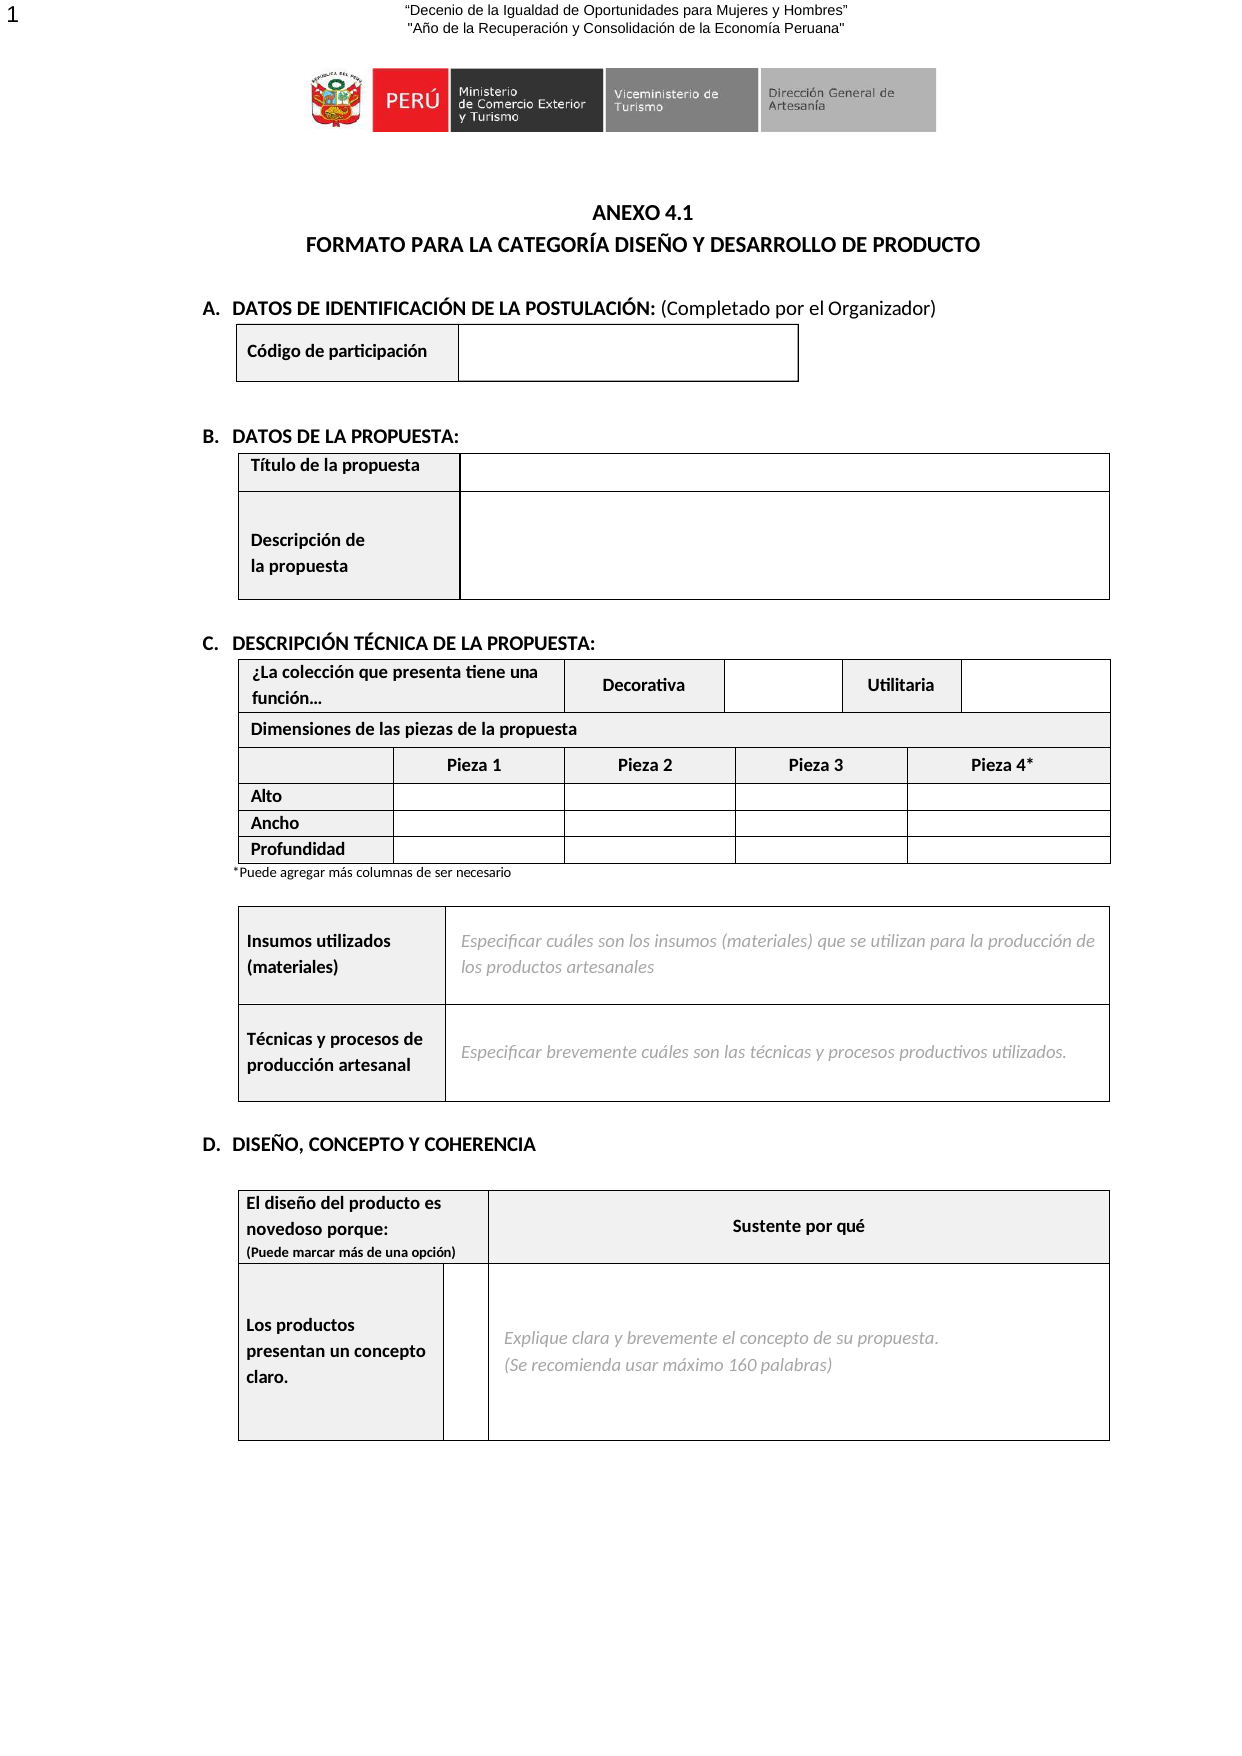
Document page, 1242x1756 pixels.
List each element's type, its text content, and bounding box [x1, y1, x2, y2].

list DESCRIPCIÓN TÉCNICA DE LA PROPUESTA: [202, 630, 1121, 655]
table_cell [565, 784, 735, 810]
table_cell [239, 748, 393, 783]
table_cell Dimensiones de las piezas de la propuesta [239, 713, 1110, 747]
table_cell Los productos presentan un concepto claro. [239, 1264, 443, 1440]
text *Puede agregar más columnas de ser necesario [232, 864, 1121, 882]
table_cell [565, 811, 735, 836]
table_cell [444, 1264, 488, 1440]
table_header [239, 1191, 488, 1263]
table_cell Pieza 3 [736, 748, 907, 783]
table_cell Explique clara y brevemente el concepto de su propuesta. (Se recomienda usar máximo 160 palabras) [489, 1264, 1109, 1440]
table_cell Especificar brevemente cuáles son las técnicas y procesos productivos utilizados. [446, 1005, 1109, 1101]
table_cell Pieza 2 [565, 748, 735, 783]
table_cell Descripción de la propuesta [239, 492, 459, 599]
table_cell [461, 492, 1109, 599]
table_header [725, 660, 842, 712]
subtitle ANEXO 4.1 [239, 198, 1046, 226]
table_cell [565, 837, 735, 862]
table_header Sustente por qué [489, 1191, 1109, 1263]
table_cell [908, 784, 1110, 810]
list DATOS DE IDENTIFICACIÓN DE LA POSTULACIÓN: (Completado por el Organizador) [202, 295, 1121, 320]
table_cell [736, 784, 907, 810]
table_cell Ancho [239, 811, 393, 836]
list DISEÑO, CONCEPTO Y COHERENCIA [202, 1132, 1121, 1157]
table_header [962, 660, 1110, 712]
table_cell [394, 837, 564, 862]
table_cell [908, 811, 1110, 836]
table_header Título de la propuesta [239, 454, 459, 491]
picture [305, 68, 937, 132]
table_header Utilitaria [843, 660, 961, 712]
table_cell Pieza 4* [908, 748, 1110, 783]
table_cell Pieza 1 [394, 748, 564, 783]
table_cell [394, 784, 564, 810]
table_header ¿La colección que presenta tiene una función… [239, 660, 564, 712]
table_cell [394, 811, 564, 836]
list DATOS DE LA PROPUESTA: [202, 423, 1121, 449]
table_header Insumos utilizados (materiales) [239, 907, 445, 1003]
table_cell Técnicas y procesos de producción artesanal [239, 1005, 445, 1101]
text FORMATO PARA LA CATEGORÍA DISEÑO Y DESARROLLO DE PRODUCTO [239, 230, 1047, 258]
table_cell [908, 837, 1110, 862]
table_cell [736, 811, 907, 836]
table_cell [736, 837, 907, 862]
table_header [461, 454, 1109, 491]
table_header Decorativa [565, 660, 724, 712]
table_header Especificar cuáles son los insumos (materiales) que se utilizan para la producción de los productos artesanales [446, 907, 1109, 1003]
table_cell Profundidad [239, 837, 393, 862]
table_cell Alto [239, 784, 393, 810]
